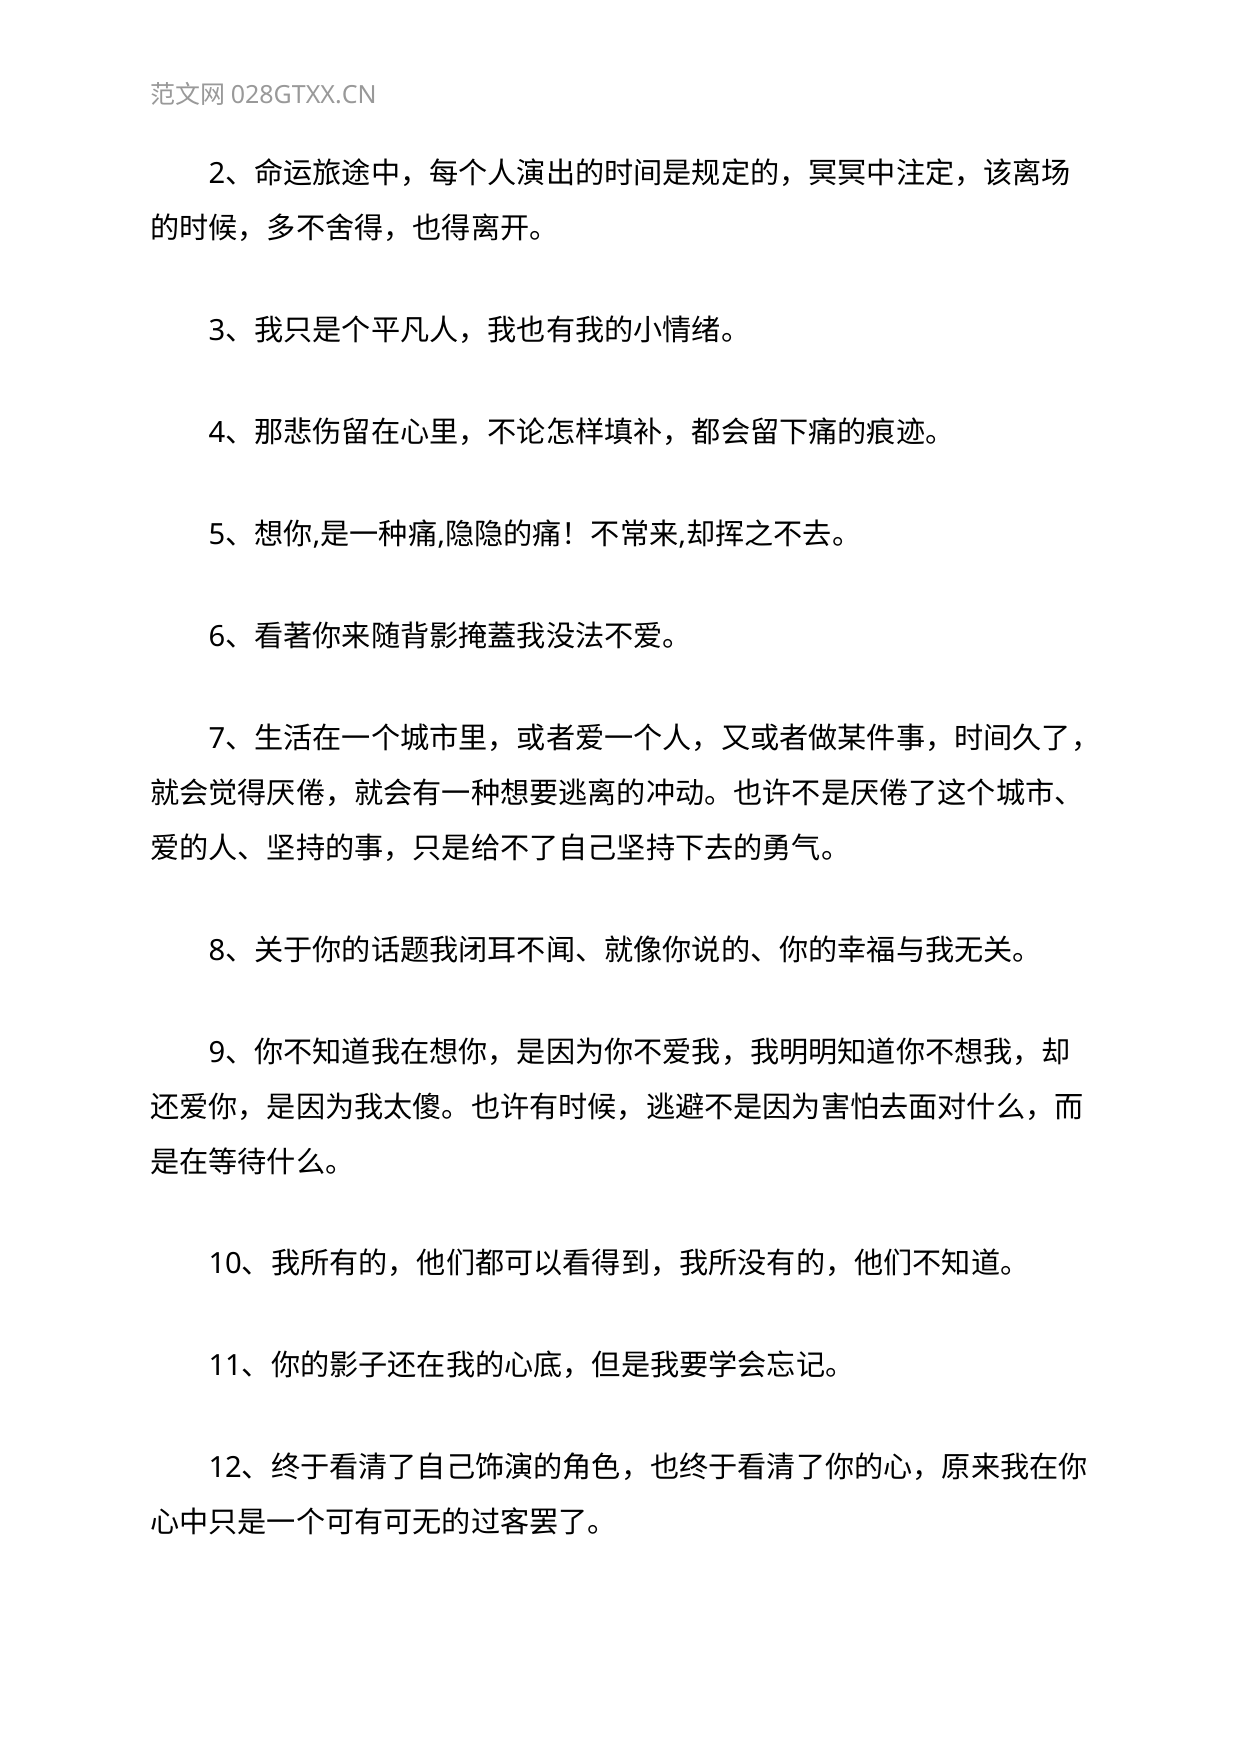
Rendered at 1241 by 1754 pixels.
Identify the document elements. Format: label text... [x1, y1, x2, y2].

text 6、看著你来随背影掩蓋我没法不爱。 [150, 613, 1090, 655]
text 3、我只是个平凡人，我也有我的小情绪。 [150, 307, 1090, 349]
text 12、终于看清了自己饰演的角色，也终于看清了你的心，原来我在你心中只是一个可有可无的过客罢了。 [150, 1444, 1090, 1541]
text 2、命运旅途中，每个人演出的时间是规定的，冥冥中注定，该离场的时候，多不舍得，也得离开。 [150, 150, 1090, 247]
text 8、关于你的话题我闭耳不闻、就像你说的、你的幸福与我无关。 [150, 926, 1090, 969]
text 5、想你,是一种痛,隐隐的痛！不常来,却挥之不去。 [150, 511, 1090, 553]
text 11、你的影子还在我的心底，但是我要学会忘记。 [150, 1342, 1090, 1384]
text 10、我所有的，他们都可以看得到，我所没有的，他们不知道。 [150, 1240, 1090, 1282]
text 4、那悲伤留在心里，不论怎样填补，都会留下痛的痕迹。 [150, 409, 1090, 451]
text 9、你不知道我在想你，是因为你不爱我，我明明知道你不想我，却还爱你，是因为我太傻。也许有时候，逃避不是因为害怕去面对什么，而是在等待什么。 [150, 1028, 1090, 1181]
text 7、生活在一个城市里，或者爱一个人，又或者做某件事，时间久了，就会觉得厌倦，就会有一种想要逃离的冲动。也许不是厌倦了这个城市、爱的人、坚持的事，只是给不了自己坚持下去的勇气。 [150, 715, 1090, 867]
